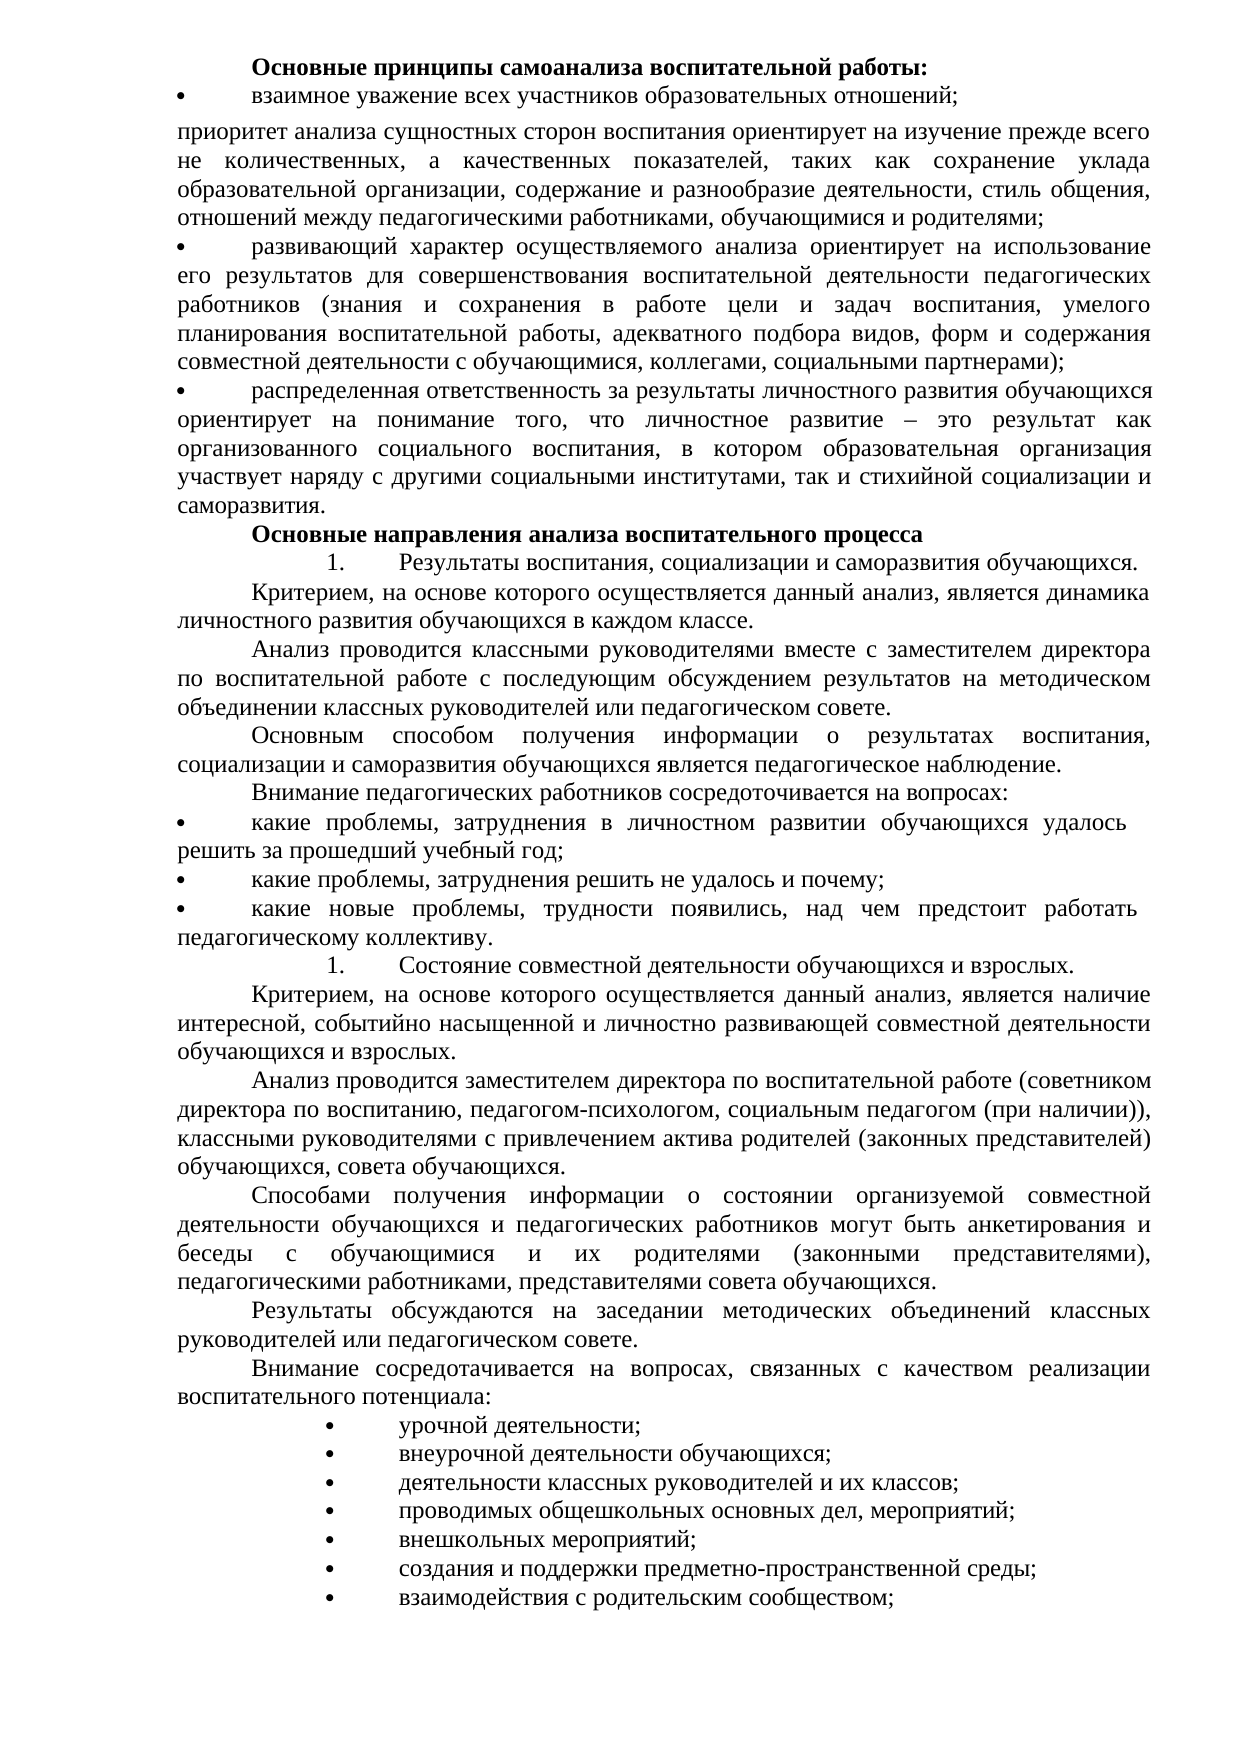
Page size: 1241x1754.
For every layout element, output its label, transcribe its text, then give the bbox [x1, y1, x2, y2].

list проводимых общешкольных основных дел, мероприятий; [326, 1496, 1223, 1525]
list Состояние совместной деятельности обучающихся и взрослых. [326, 950, 1223, 979]
list какие проблемы, затруднения в личностном развитии обучающихся удалось решить за прошедший учебный год; [177, 807, 1152, 864]
list внеурочной деятельности обучающихся; [326, 1439, 1223, 1467]
list взаимодействия с родительским сообществом; [326, 1582, 1223, 1611]
text Анализ проводится классными руководителями вместе с заместителем директора по воспитательной работе с последующим обсуждением результатов на методическом объединении классных руководителей или педагогическом совете. [177, 634, 1152, 721]
subtitle Основные принципы самоанализа воспитательной работы: [251, 52, 1223, 81]
list внешкольных мероприятий; [326, 1525, 1223, 1553]
list взаимное уважение всех участников образовательных отношений; [177, 81, 1223, 109]
text Внимание сосредотачивается на вопросах, связанных с качеством реализации воспитательного потенциала: [177, 1353, 1152, 1410]
list деятельности классных руководителей и их классов; [326, 1467, 1223, 1496]
text Основным способом получения информации о результатах воспитания, социализации и саморазвития обучающихся является педагогическое наблюдение. [177, 721, 1152, 778]
text Способами получения информации о состоянии организуемой совместной деятельности обучающихся и педагогических работников могут быть анкетирования и беседы с обучающимися и их родителями (законными представителями), педагогическими работниками, представителями совета обучающихся. [177, 1180, 1152, 1295]
text Критерием, на основе которого осуществляется данный анализ, является наличие интересной, событийно насыщенной и личностно развивающей совместной деятельности обучающихся и взрослых. [177, 979, 1152, 1065]
list приоритет анализа сущностных сторон воспитания ориентирует на изучение прежде всего не количественных, а качественных показателей, таких как сохранение уклада образовательной организации, содержание и разнообразие деятельности, стиль общения, отношений между педагогическими работниками, обучающимися и родителями; [177, 116, 1151, 231]
list Результаты воспитания, социализации и саморазвития обучающихся. [326, 548, 1223, 576]
list какие проблемы, затруднения решить не удалось и почему; [177, 864, 1223, 893]
text Критерием, на основе которого осуществляется данный анализ, является динамика личностного развития обучающихся в каждом классе. [177, 577, 1151, 634]
list урочной деятельности; [326, 1410, 1223, 1439]
text Анализ проводится заместителем директора по воспитательной работе (советником директора по воспитанию, педагогом-психологом, социальным педагогом (при наличии)), классными руководителями с привлечением актива родителей (законных представителей) обучающихся, совета обучающихся. [177, 1065, 1152, 1180]
list развивающий характер осуществляемого анализа ориентирует на использование его результатов для совершенствования воспитательной деятельности педагогических работников (знания и сохранения в работе цели и задач воспитания, умелого планирования воспитательной работы, адекватного подбора видов, форм и содержания совместной деятельности с обучающимися, коллегами, социальными партнерами); [177, 231, 1152, 375]
list распределенная ответственность за результаты личностного развития обучающихся ориентирует на понимание того, что личностное развитие – это результат как организованного социального воспитания, в котором образовательная организация участвует наряду с другими социальными институтами, так и стихийной социализации и саморазвития. [177, 375, 1153, 519]
text Результаты обсуждаются на заседании методических объединений классных руководителей или педагогическом совете. [177, 1295, 1151, 1353]
subtitle Основные направления анализа воспитательного процесса [251, 519, 1223, 548]
text Внимание педагогических работников сосредоточивается на вопросах: [251, 778, 1223, 807]
list создания и поддержки предметно-пространственной среды; [326, 1553, 1223, 1582]
list какие новые проблемы, трудности появились, над чем предстоит работать педагогическому коллективу. [177, 893, 1151, 950]
